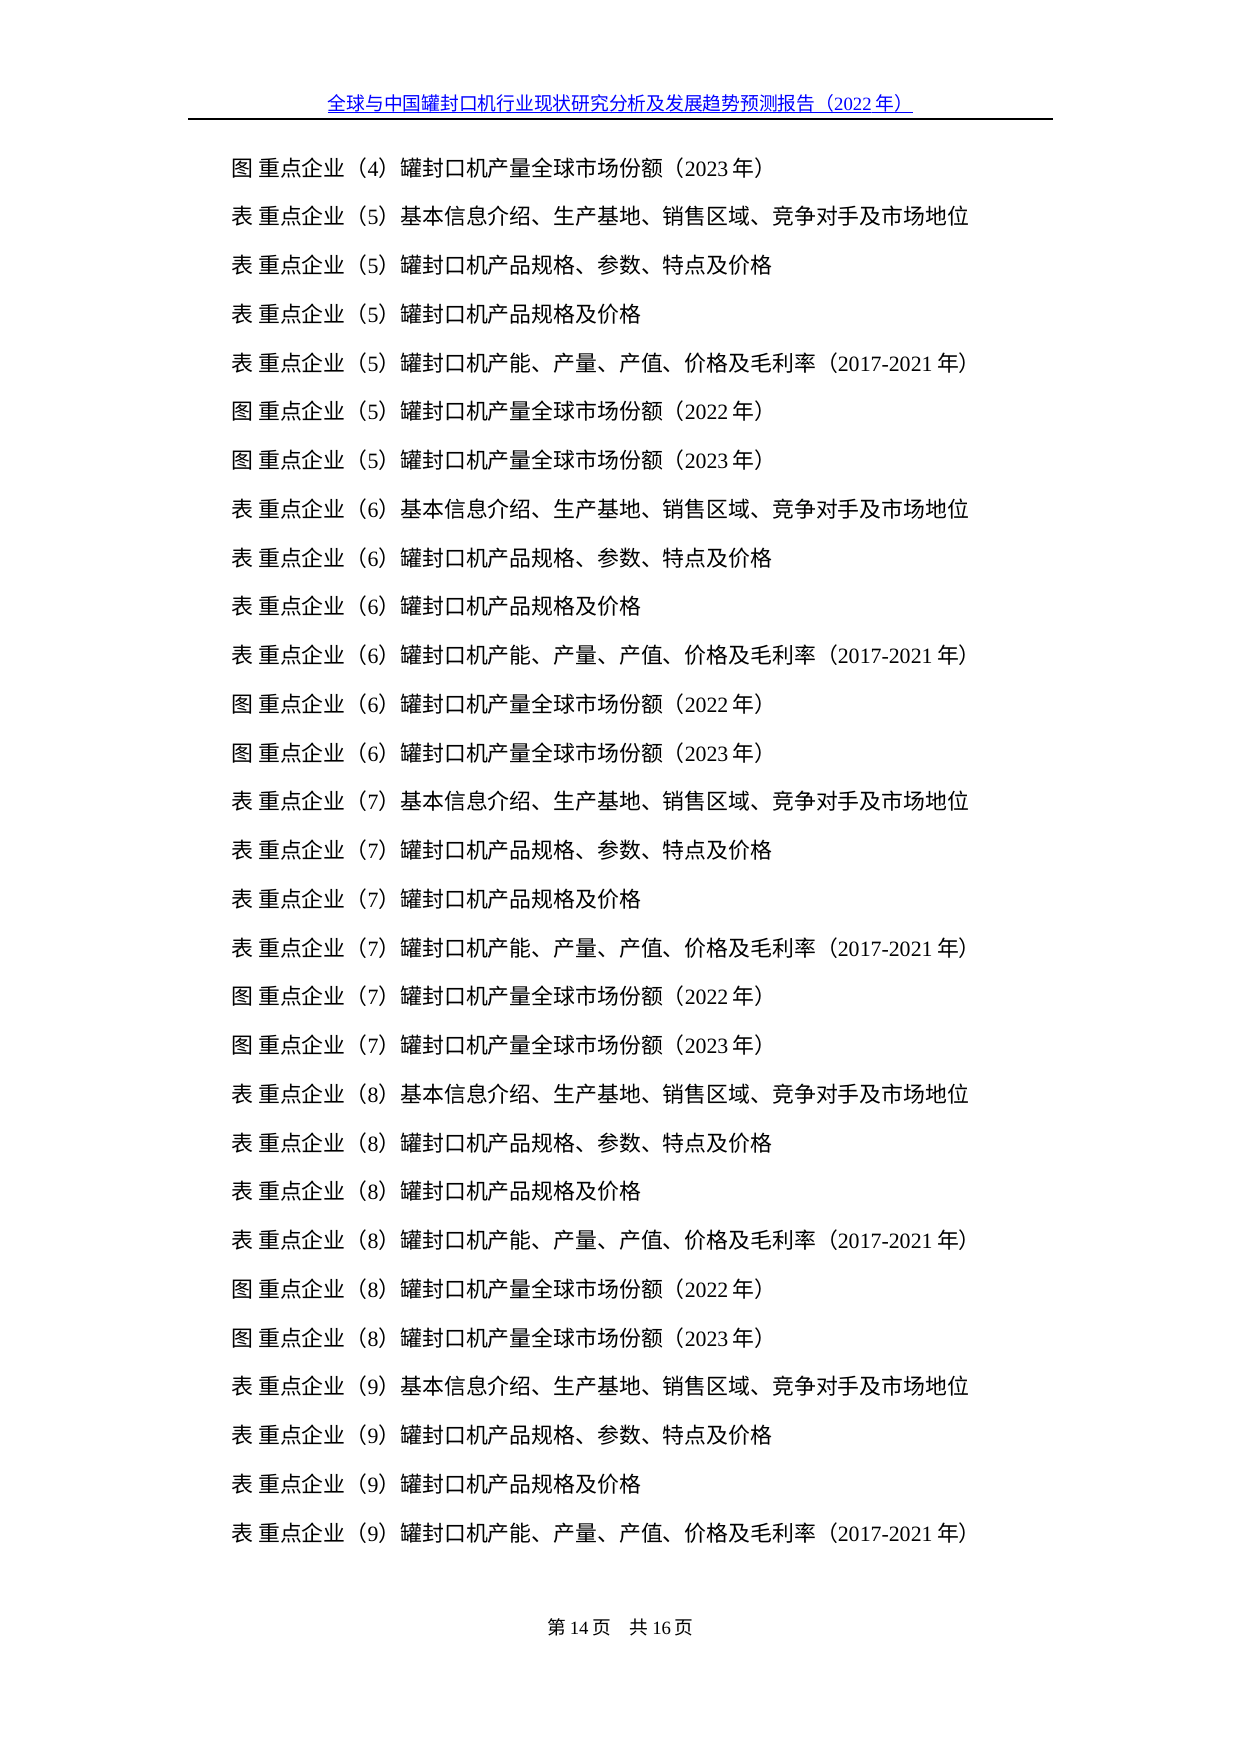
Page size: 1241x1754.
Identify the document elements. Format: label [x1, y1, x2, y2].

text [187, 150, 1053, 1548]
